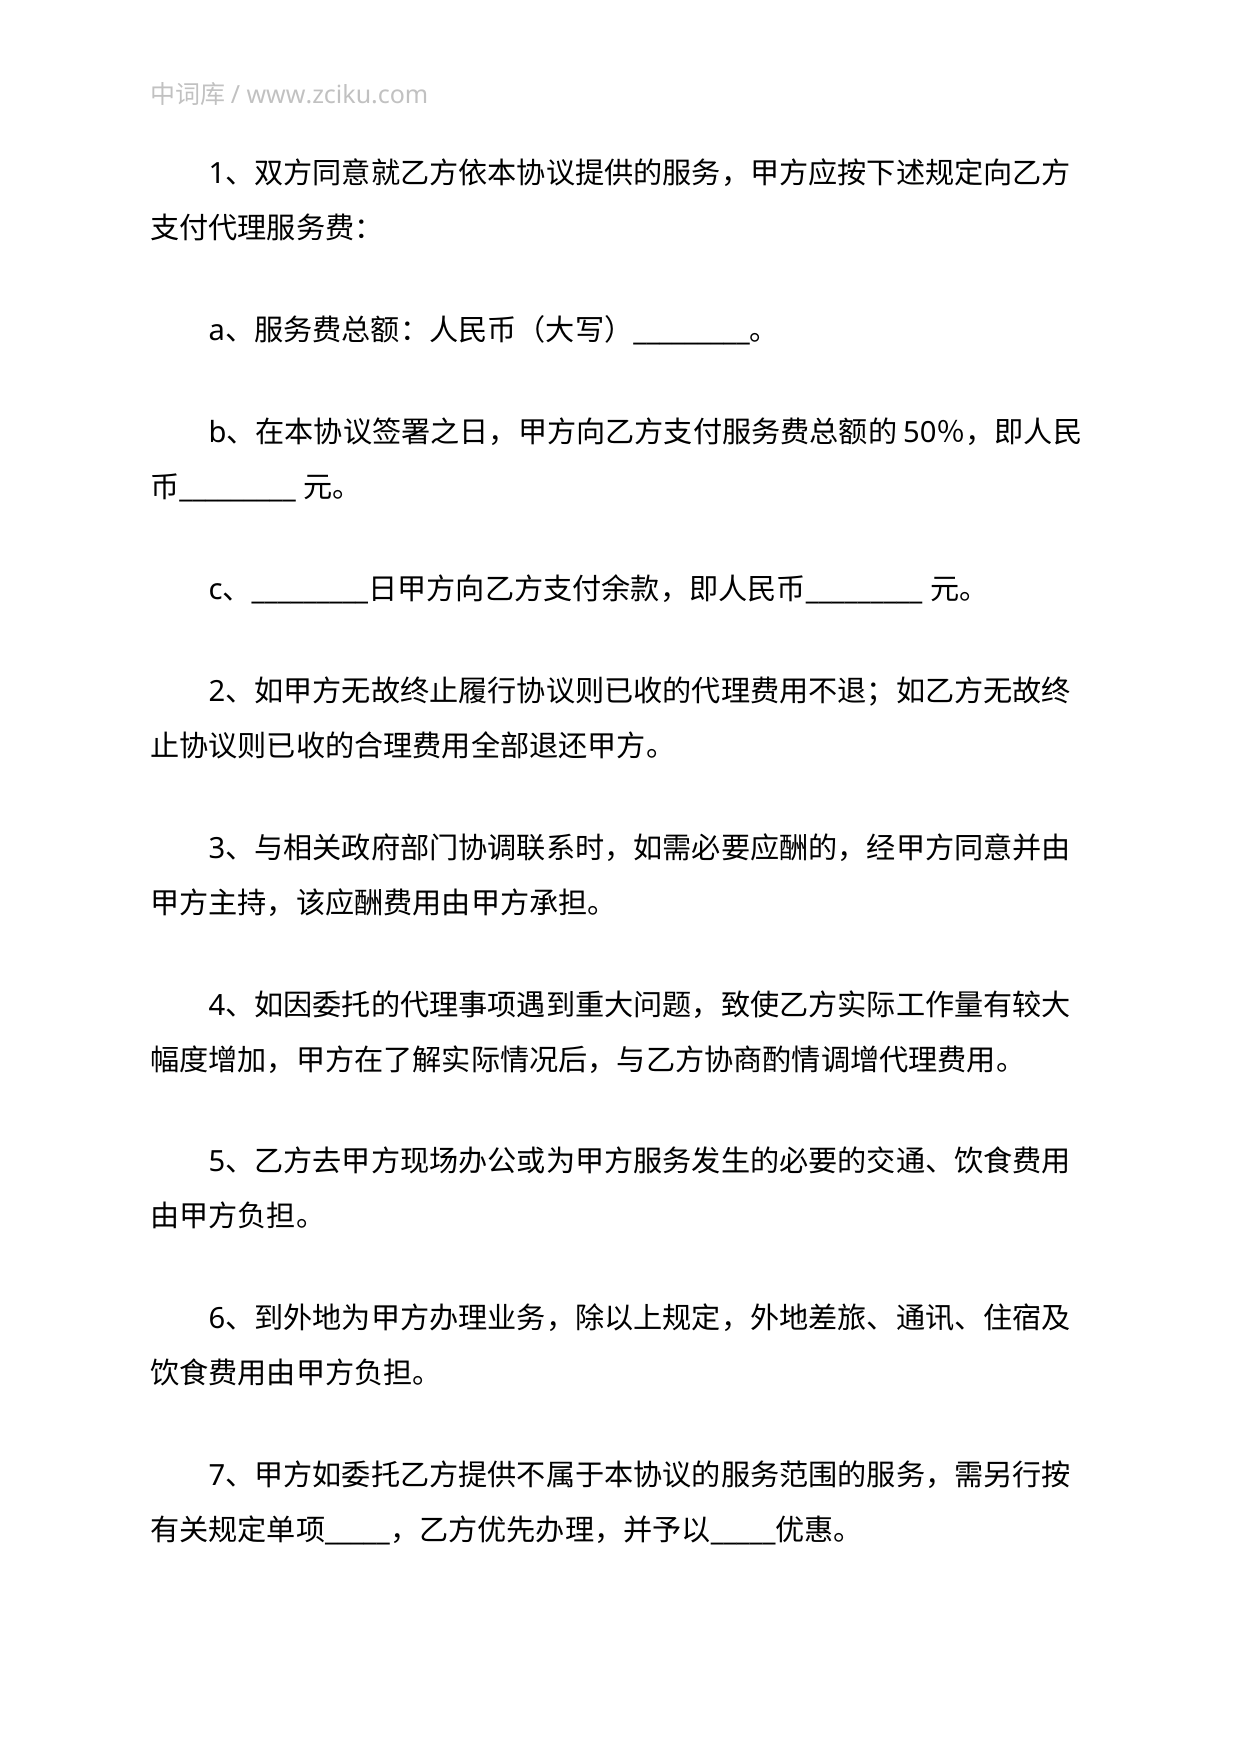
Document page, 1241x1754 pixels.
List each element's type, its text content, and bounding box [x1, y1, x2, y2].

text 4、如因委托的代理事项遇到重大问题，致使乙方实际工作量有较大幅度增加，甲方在了解实际情况后，与乙方协商酌情调增代理费用。 [150, 981, 1090, 1078]
text 2、如甲方无故终止履行协议则已收的代理费用不退；如乙方无故终止协议则已收的合理费用全部退还甲方。 [150, 668, 1090, 765]
text c、_________日甲方向乙方支付余款，即人民币_________ 元。 [150, 566, 1090, 608]
text b、在本协议签署之日，甲方向乙方支付服务费总额的50％，即人民币_________ 元。 [150, 409, 1090, 506]
text 1、双方同意就乙方依本协议提供的服务，甲方应按下述规定向乙方支付代理服务费： [150, 150, 1090, 247]
text 5、乙方去甲方现场办公或为甲方服务发生的必要的交通、饮食费用由甲方负担。 [150, 1138, 1090, 1235]
text 6、到外地为甲方办理业务，除以上规定，外地差旅、通讯、住宿及饮食费用由甲方负担。 [150, 1295, 1090, 1392]
text a、服务费总额：人民币（大写）_________。 [150, 307, 1090, 349]
text 7、甲方如委托乙方提供不属于本协议的服务范围的服务，需另行按有关规定单项_____，乙方优先办理，并予以_____优惠。 [150, 1452, 1090, 1549]
text 3、与相关政府部门协调联系时，如需必要应酬的，经甲方同意并由甲方主持，该应酬费用由甲方承担。 [150, 824, 1090, 922]
